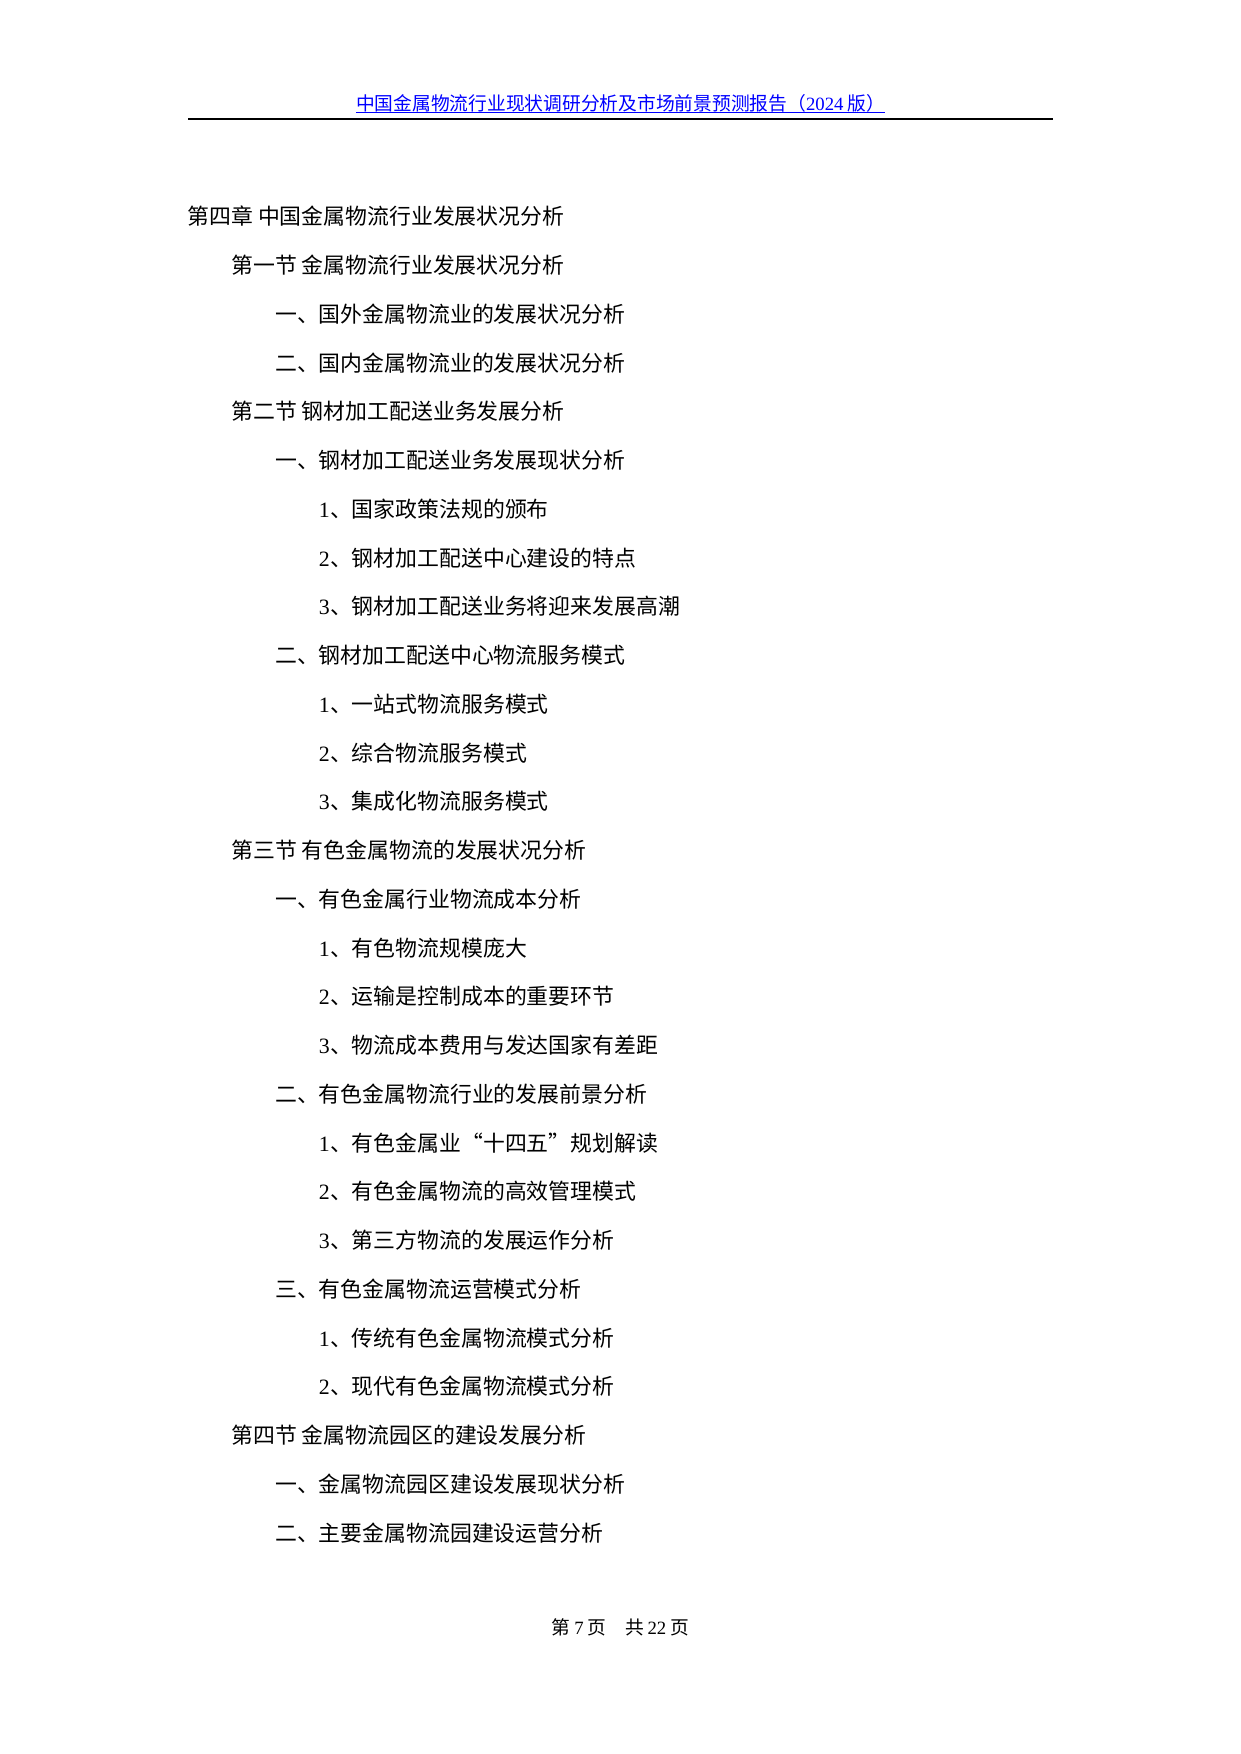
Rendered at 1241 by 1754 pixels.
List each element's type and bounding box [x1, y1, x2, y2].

text [187, 150, 1053, 1548]
